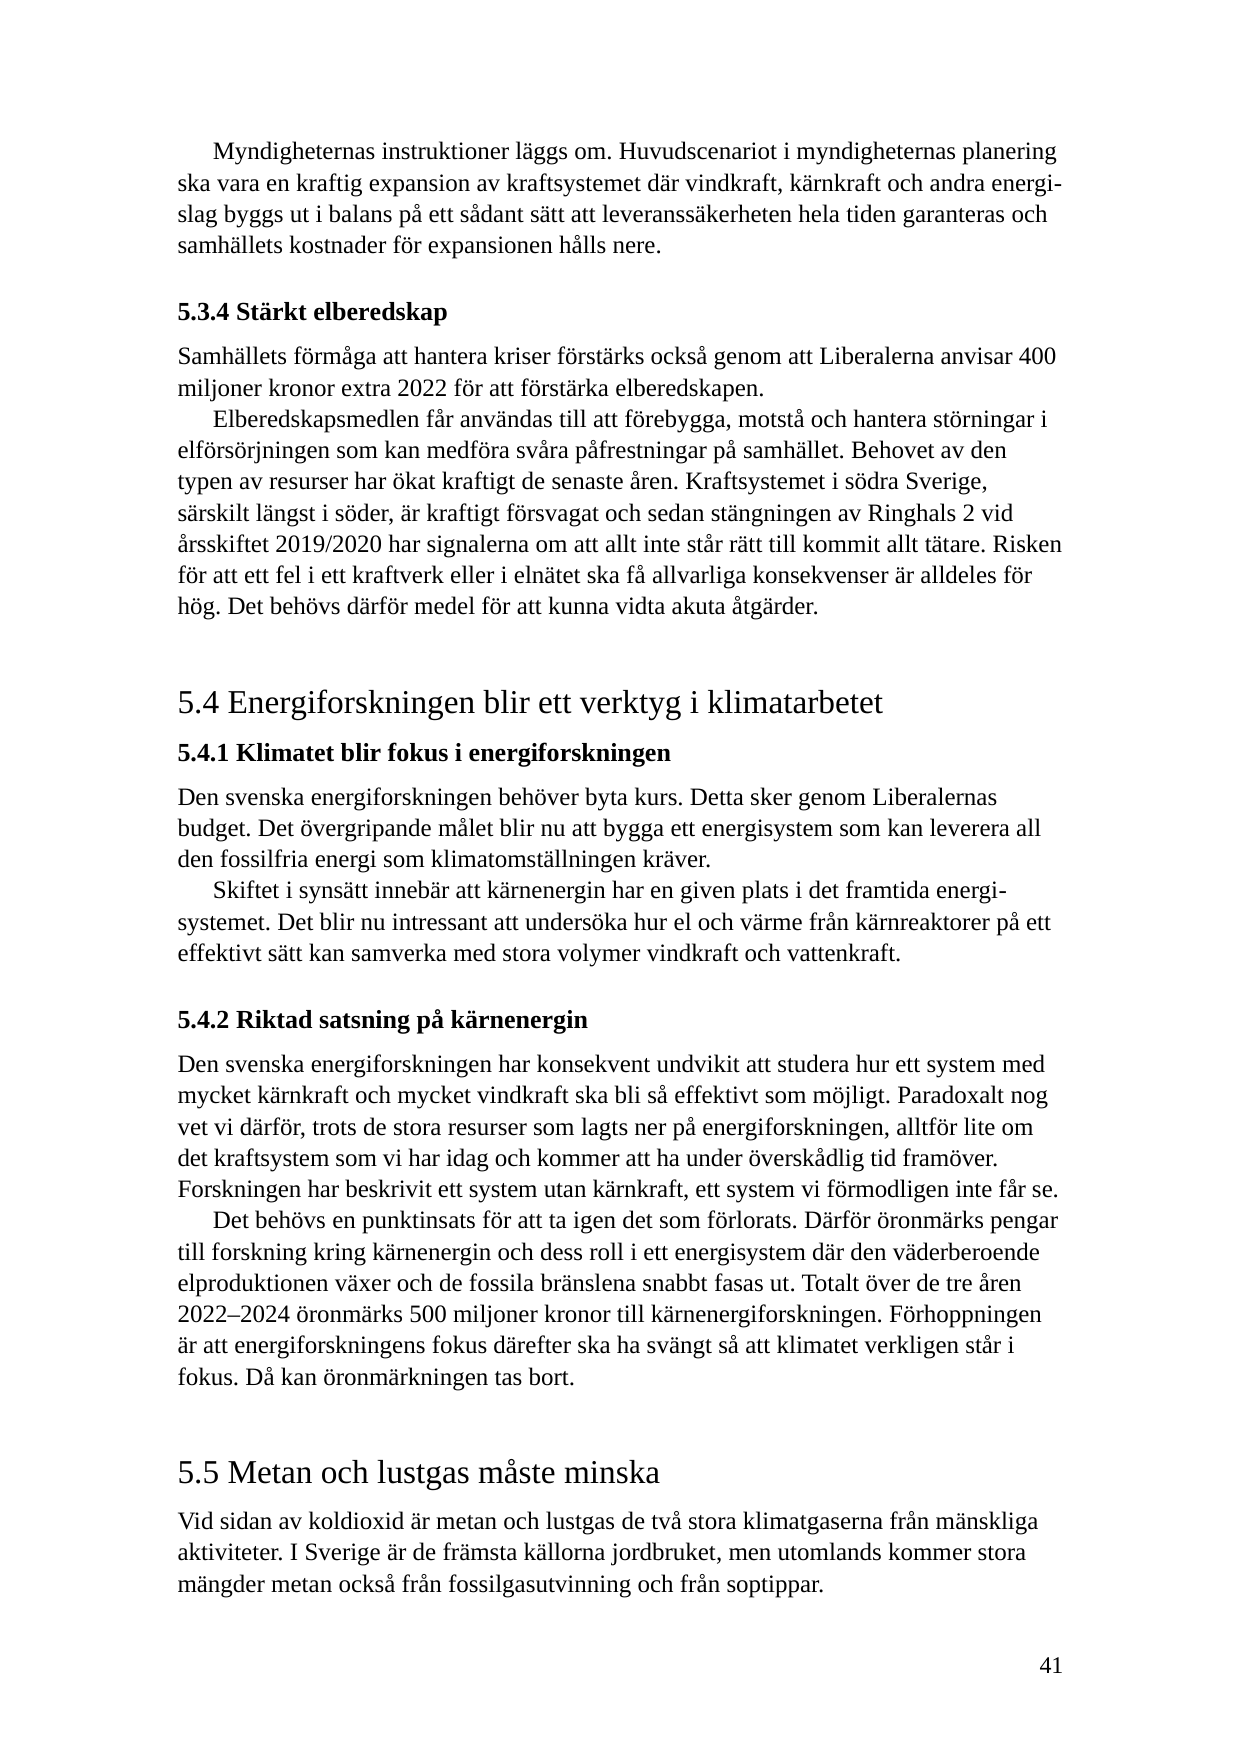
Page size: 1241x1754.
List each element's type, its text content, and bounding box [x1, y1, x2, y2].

text Samhällets förmåga att hantera kriser förstärks också genom att Liberalerna anvisar 400 miljoner kronor extra 2022 för att förstärka elberedskapen. [177, 339, 1063, 401]
text Klimatet blir fokus i energiforskningen [177, 737, 1063, 767]
text Energiforskningen blir ett verktyg i klimatarbetet [177, 683, 1063, 721]
text Elberedskapsmedlen får användas till att förebygga, motstå och hantera störningar i elförsörjningen som kan medföra svåra påfrestningar på samhället. Behovet av den typen av resurser har ökat kraftigt de senaste åren. Kraftsystemet i södra Sverige, särskilt längst i söder, är kraftigt försvagat och sedan stängningen av Ringhals 2 vid årsskiftet 2019/2020 har signalerna om att allt inte står rätt till kommit allt tätare. Risken för att ett fel i ett kraftverk eller i elnätet ska få allvarliga konsekvenser är alldeles för hög. Det behövs därför medel för att kunna vidta akuta åtgärder. [177, 401, 1063, 620]
text Riktad satsning på kärnenergin [177, 1004, 1063, 1034]
text Metan och lustgas måste minska [177, 1453, 1063, 1491]
text Myndigheternas instruktioner läggs om. Huvudscenariot i myndigheternas planering ska vara en kraftig expansion av kraftsystemet där vindkraft, kärnkraft och andra energislag byggs ut i balans på ett sådant sätt att leveranssäkerheten hela tiden garanteras och samhällets kostnader för expansionen hålls nere. [177, 134, 1063, 259]
text Vid sidan av koldioxid är metan och lustgas de två stora klimatgaserna från mänskliga aktiviteter. I Sverige är de främsta källorna jordbruket, men utomlands kommer stora mängder metan också från fossilgasutvinning och från soptippar. [177, 1504, 1063, 1597]
text Stärkt elberedskap [177, 296, 1063, 326]
text Den svenska energiforskningen behöver byta kurs. Detta sker genom Liberalernas budget. Det övergripande målet blir nu att bygga ett energisystem som kan leverera all den fossilfria energi som klimatomställningen kräver. [177, 779, 1063, 873]
text Den svenska energiforskningen har konsekvent undvikit att studera hur ett system med mycket kärnkraft och mycket vindkraft ska bli så effektivt som möjligt. Paradoxalt nog vet vi därför, trots de stora resurser som lagts ner på energiforskningen, alltför lite om det kraftsystem som vi har idag och kommer att ha under överskådlig tid framöver. Forskningen har beskrivit ett system utan kärnkraft, ett system vi förmodligen inte får se. [177, 1047, 1063, 1203]
text Det behövs en punktinsats för att ta igen det som förlorats. Därför öronmärks pengar till forskning kring kärnenergin och dess roll i ett energisystem där den väderberoende elproduktionen växer och de fossila bränslena snabbt fasas ut. Totalt över de tre åren 2022–2024 öronmärks 500 miljoner kronor till kärnenergiforskningen. Förhoppningen är att energiforskningens fokus därefter ska ha svängt så att klimatet verkligen står i fokus. Då kan öronmärkningen tas bort. [177, 1203, 1063, 1390]
text Skiftet i synsätt innebär att kärnenergin har en given plats i det framtida energisystemet. Det blir nu intressant att undersöka hur el och värme från kärnreaktorer på ett effektivt sätt kan samverka med stora volymer vindkraft och vattenkraft. [177, 873, 1063, 967]
